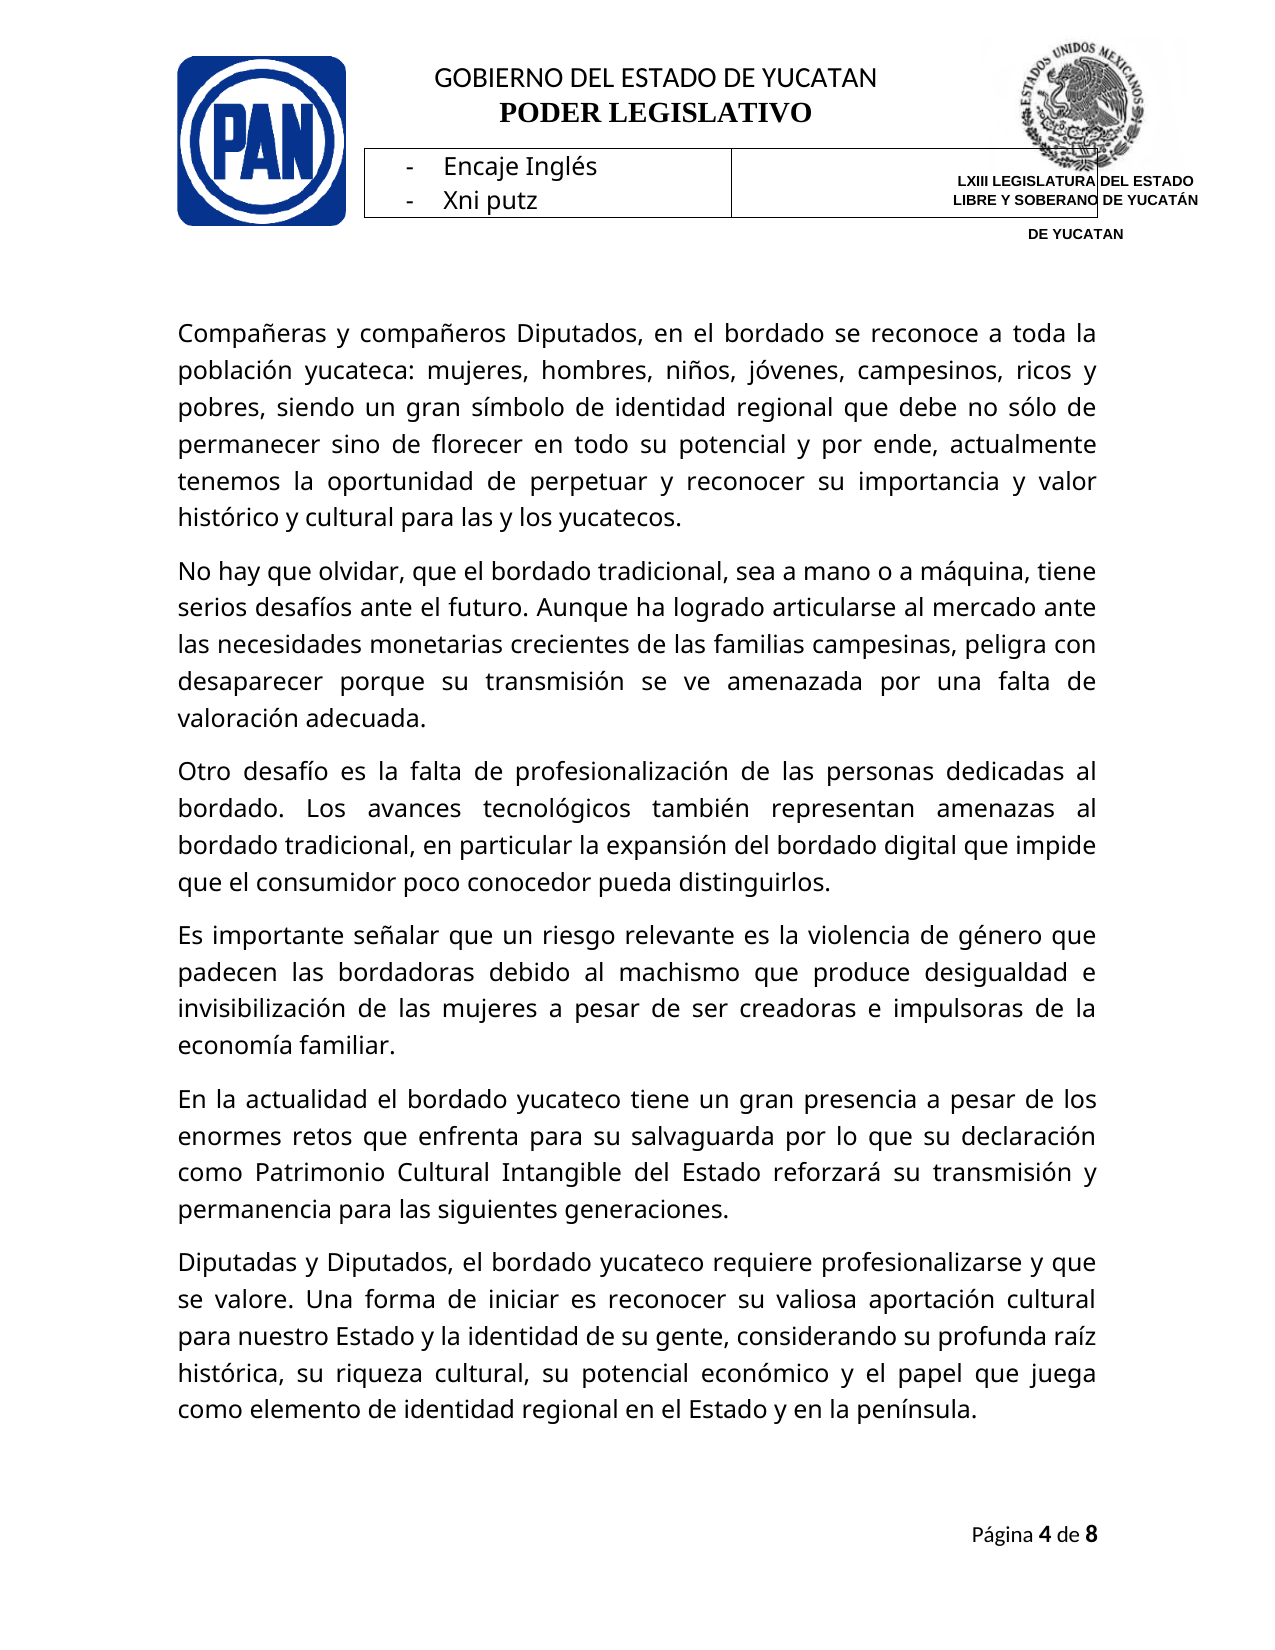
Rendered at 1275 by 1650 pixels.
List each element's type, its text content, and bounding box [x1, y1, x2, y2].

text Otro desafío es la falta de profesionalización de las personas dedicadas al bordado. Los avances tecnológicos también representan amenazas al bordado tradicional, en particular la expansión del bordado digital que impide que el consumidor poco conocedor pueda distinguirlos. [177, 754, 1098, 898]
picture [981, 36, 1186, 176]
picture [177, 56, 346, 226]
text No hay que olvidar, que el bordado tradicional, sea a mano o a máquina, tiene serios desafíos ante el futuro. Aunque ha logrado articularse al mercado ante las necesidades monetarias crecientes de las familias campesinas, peligra con desaparecer porque su transmisión se ve amenazada por una falta de valoración adecuada. [177, 553, 1098, 734]
text Compañeras y compañeros Diputados, en el bordado se reconoce a toda la población yucateca: mujeres, hombres, niños, jóvenes, campesinos, ricos y pobres, siendo un gran símbolo de identidad regional que debe no sólo de permanecer sino de florecer en todo su potencial y por ende, actualmente tenemos la oportunidad de perpetuar y reconocer su importancia y valor histórico y cultural para las y los yucatecos. [177, 316, 1098, 534]
text Diputadas y Diputados, el bordado yucateco requiere profesionalizarse y que se valore. Una forma de iniciar es reconocer su valiosa aportación cultural para nuestro Estado y la identidad de su gente, considerando su profunda raíz histórica, su riqueza cultural, su potencial económico y el papel que juega como elemento de identidad regional en el Estado y en la península. [177, 1245, 1098, 1426]
text En la actualidad el bordado yucateco tiene un gran presencia a pesar de los enormes retos que enfrenta para su salvaguarda por lo que su declaración como Patrimonio Cultural Intangible del Estado reforzará su transmisión y permanencia para las siguientes generaciones. [177, 1081, 1098, 1226]
text Es importante señalar que un riesgo relevante es la violencia de género que padecen las bordadoras debido al machismo que produce desigualdad e invisibilización de las mujeres a pesar de ser creadoras e impulsoras de la economía familiar. [177, 918, 1098, 1062]
